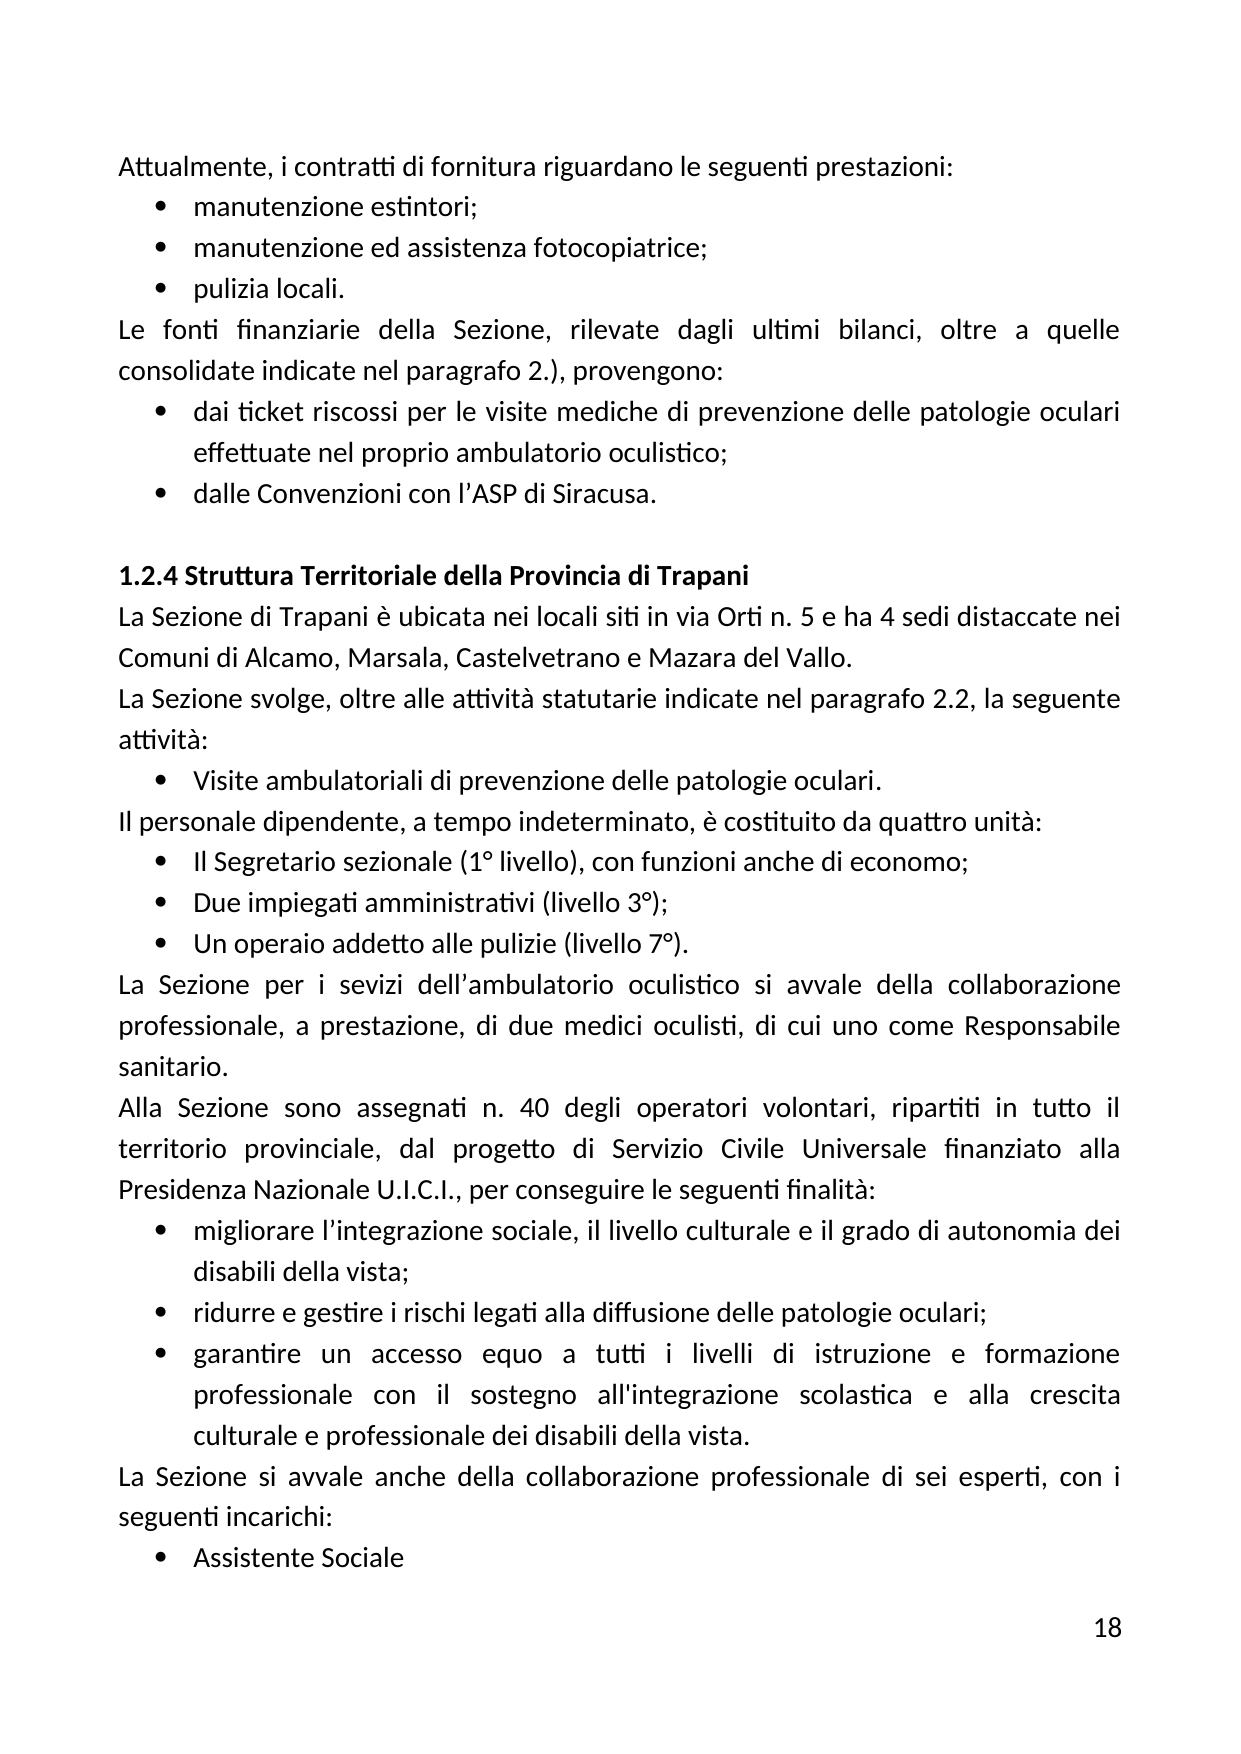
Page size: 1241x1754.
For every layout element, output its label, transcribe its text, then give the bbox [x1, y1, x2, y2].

list garantire un accesso equo a tutti i livelli di istruzione e formazione professionale con il sostegno all'integrazione scolastica e alla crescita culturale e professionale dei disabili della vista. [156, 1335, 1122, 1452]
list ridurre e gestire i rischi legati alla diffusione delle patologie oculari; [156, 1294, 1122, 1329]
text Attualmente, i contratti di fornitura riguardano le seguenti prestazioni: [118, 148, 1122, 183]
text La Sezione si avvale anche della collaborazione professionale di sei esperti, con i seguenti incarichi: [118, 1458, 1122, 1534]
text Alla Sezione sono assegnati n. 40 degli operatori volontari, ripartiti in tutto il territorio provinciale, dal progetto di Servizio Civile Universale finanziato alla Presidenza Nazionale U.I.C.I., per conseguire le seguenti finalità: [118, 1089, 1122, 1207]
list manutenzione ed assistenza fotocopiatrice; [156, 229, 1122, 265]
text 1.2.4 Struttura Territoriale della Provincia di Trapani [118, 557, 1122, 593]
text La Sezione per i sevizi dell’ambulatorio oculistico si avvale della collaborazione professionale, a prestazione, di due medici oculisti, di cui uno come Responsabile sanitario. [118, 966, 1122, 1084]
list migliorare l’integrazione sociale, il livello culturale e il grado di autonomia dei disabili della vista; [156, 1212, 1122, 1288]
list pulizia locali. [156, 270, 1122, 306]
list Assistente Sociale [156, 1539, 1122, 1575]
text Il personale dipendente, a tempo indeterminato, è costituito da quattro unità: [118, 803, 1122, 838]
list Un operaio addetto alle pulizie (livello 7°). [156, 925, 1122, 961]
list dalle Convenzioni con l’ASP di Siracusa. [156, 475, 1122, 511]
list manutenzione estintori; [156, 188, 1122, 224]
text La Sezione svolge, oltre alle attività statutarie indicate nel paragrafo 2.2, la seguente attività: [118, 680, 1122, 756]
list Il Segretario sezionale (1° livello), con funzioni anche di economo; [156, 843, 1122, 879]
list Due impiegati amministrativi (livello 3°); [156, 884, 1122, 920]
text La Sezione di Trapani è ubicata nei locali siti in via Orti n. 5 e ha 4 sedi distaccate nei Comuni di Alcamo, Marsala, Castelvetrano e Mazara del Vallo. [118, 598, 1122, 674]
list dai ticket riscossi per le visite mediche di prevenzione delle patologie oculari effettuate nel proprio ambulatorio oculistico; [156, 393, 1122, 470]
text Le fonti finanziarie della Sezione, rilevate dagli ultimi bilanci, oltre a quelle consolidate indicate nel paragrafo 2.), provengono: [118, 311, 1122, 388]
list Visite ambulatoriali di prevenzione delle patologie oculari. [156, 762, 1122, 797]
